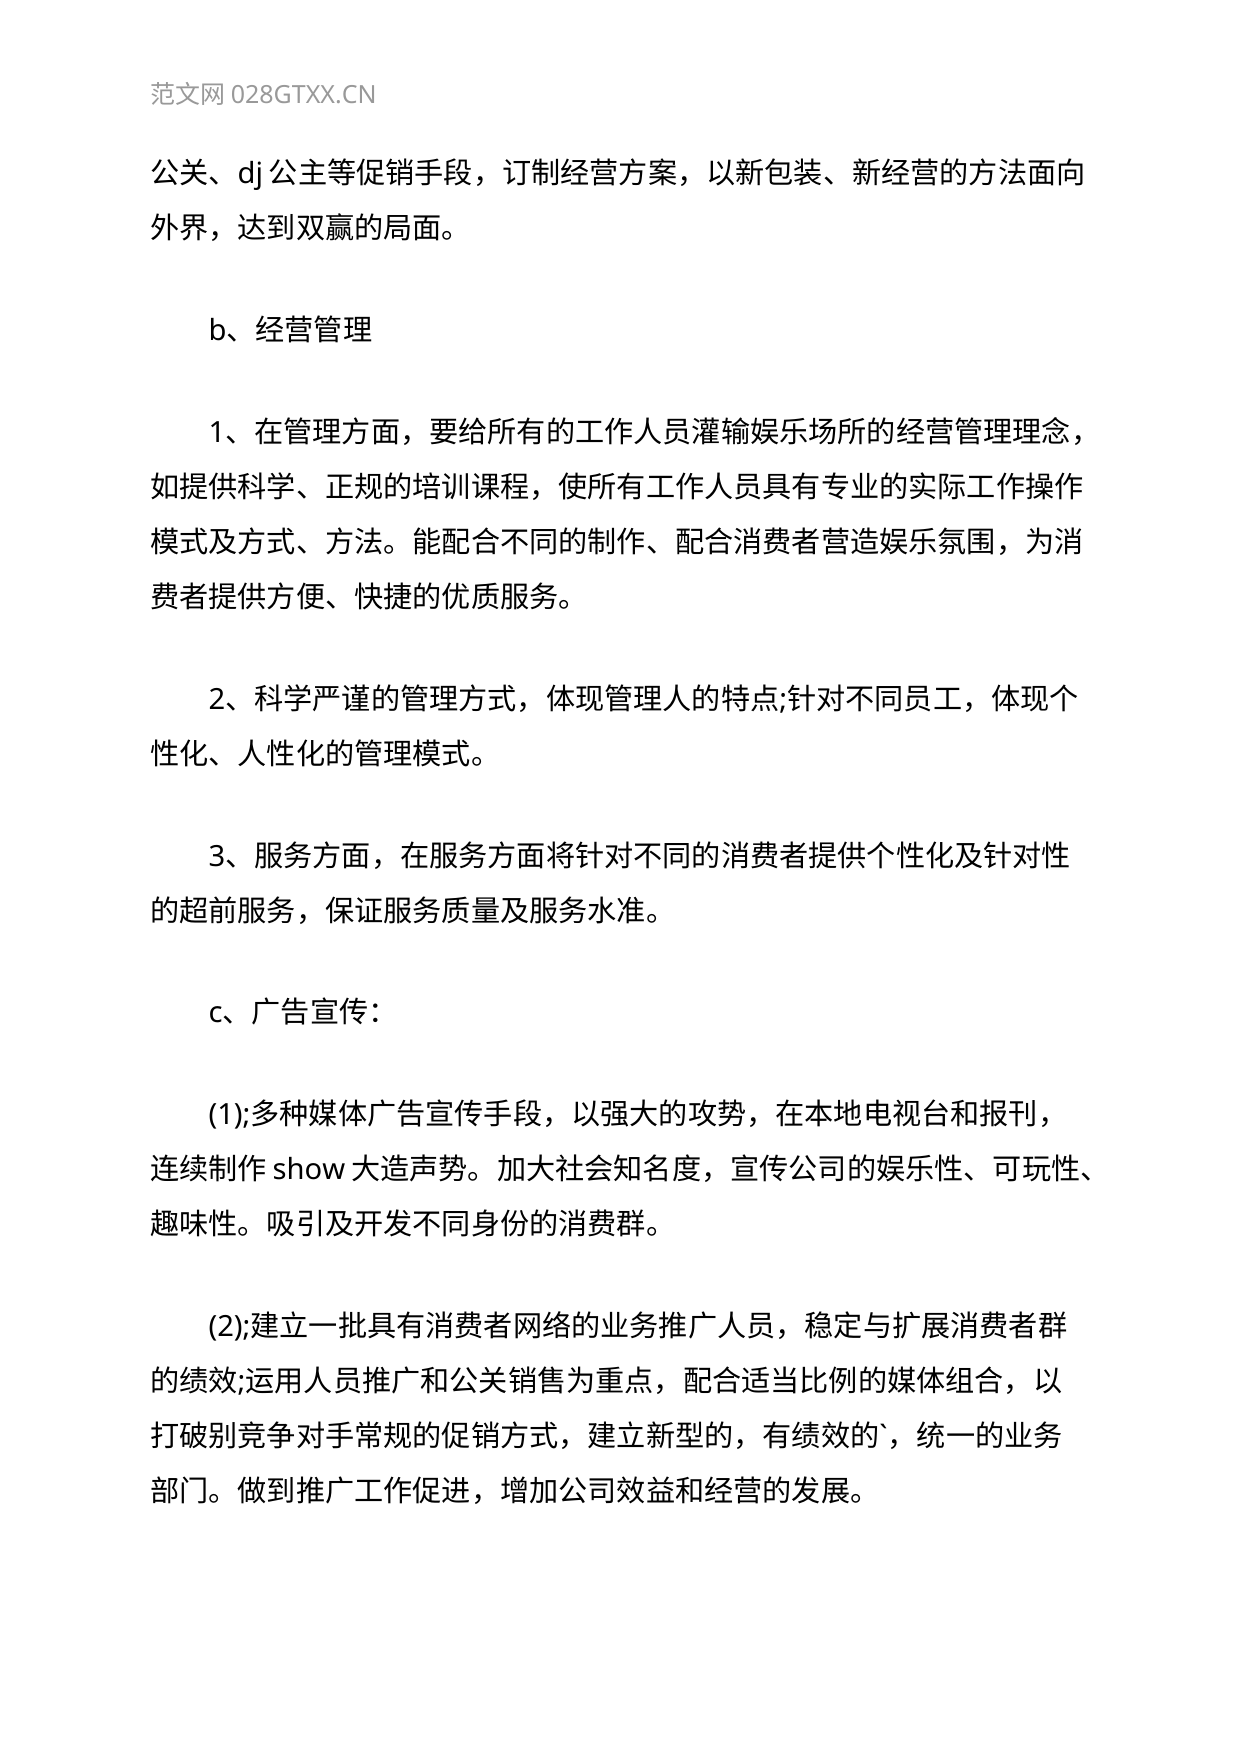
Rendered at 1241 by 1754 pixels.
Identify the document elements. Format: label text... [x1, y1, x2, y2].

text c、广告宣传： [150, 989, 1090, 1031]
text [150, 150, 1090, 247]
text 2、科学严谨的管理方式，体现管理人的特点;针对不同员工，体现个性化、人性化的管理模式。 [150, 675, 1090, 773]
text (1);多种媒体广告宣传手段，以强大的攻势，在本地电视台和报刊，连续制作show大造声势。加大社会知名度，宣传公司的娱乐性、可玩性、趣味性。吸引及开发不同身份的消费群。 [150, 1091, 1090, 1243]
text 3、服务方面，在服务方面将针对不同的消费者提供个性化及针对性的超前服务，保证服务质量及服务水准。 [150, 832, 1090, 929]
text b、经营管理 [150, 307, 1090, 349]
text (2);建立一批具有消费者网络的业务推广人员，稳定与扩展消费者群的绩效;运用人员推广和公关销售为重点，配合适当比例的媒体组合，以打破别竞争对手常规的促销方式，建立新型的，有绩效的`，统一的业务部门。做到推广工作促进，增加公司效益和经营的发展。 [150, 1303, 1090, 1510]
text 1、在管理方面，要给所有的工作人员灌输娱乐场所的经营管理理念，如提供科学、正规的培训课程，使所有工作人员具有专业的实际工作操作模式及方式、方法。能配合不同的制作、配合消费者营造娱乐氛围，为消费者提供方便、快捷的优质服务。 [150, 409, 1090, 616]
